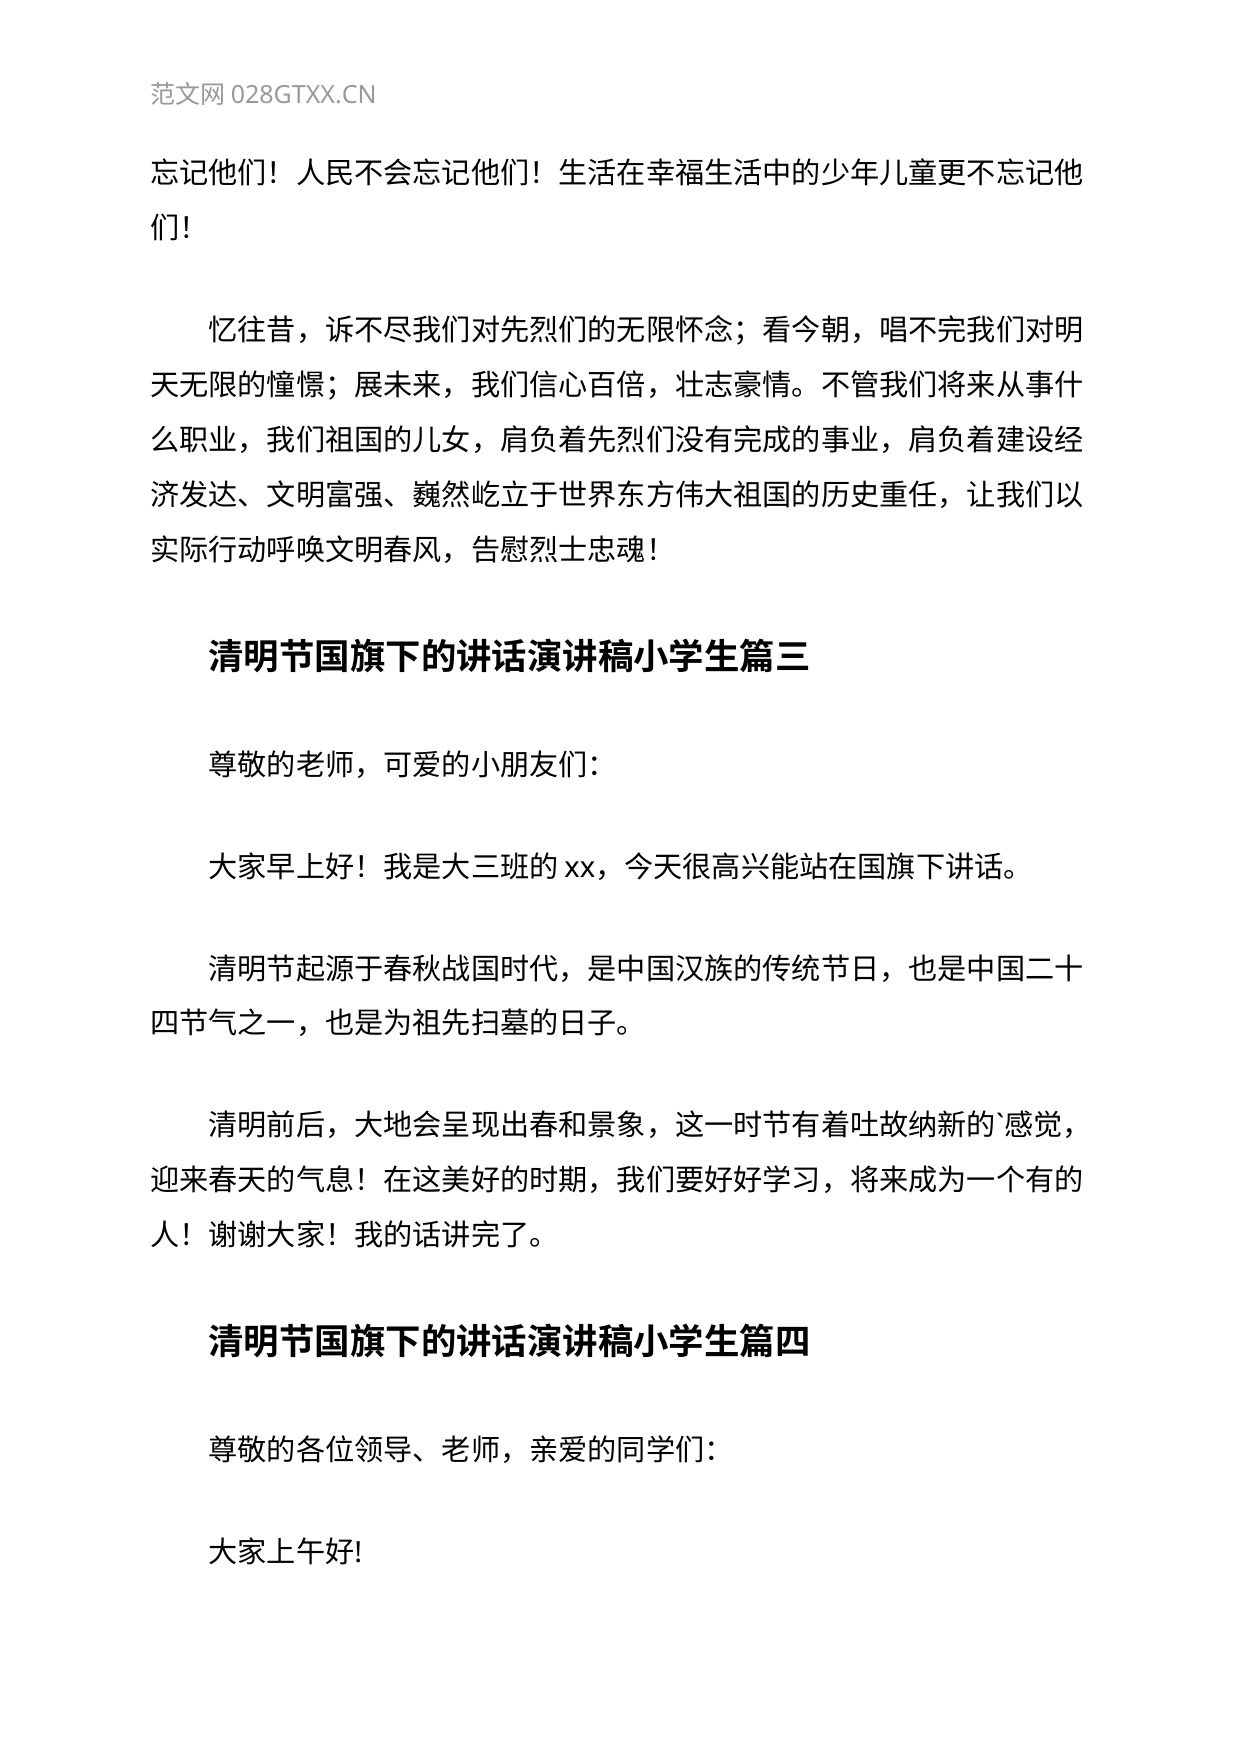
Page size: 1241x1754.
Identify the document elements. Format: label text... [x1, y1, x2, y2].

text 清明节起源于春秋战国时代，是中国汉族的传统节日，也是中国二十四节气之一，也是为祖先扫墓的日子。 [150, 945, 1090, 1042]
text 尊敬的老师，可爱的小朋友们： [150, 741, 1090, 784]
text 尊敬的各位领导、老师，亲爱的同学们： [150, 1427, 1090, 1469]
text 清明前后，大地会呈现出春和景象，这一时节有着吐故纳新的`感觉，迎来春天的气息！在这美好的时期，我们要好好学习，将来成为一个有的人！谢谢大家！我的话讲完了。 [150, 1102, 1090, 1254]
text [150, 150, 1090, 247]
text 清明节国旗下的讲话演讲稿小学生篇四 [150, 1313, 1090, 1365]
text 大家上午好! [150, 1529, 1090, 1571]
text 清明节国旗下的讲话演讲稿小学生篇三 [150, 628, 1090, 679]
text 忆往昔，诉不尽我们对先烈们的无限怀念；看今朝，唱不完我们对明天无限的憧憬；展未来，我们信心百倍，壮志豪情。不管我们将来从事什么职业，我们祖国的儿女，肩负着先烈们没有完成的事业，肩负着建设经济发达、文明富强、巍然屹立于世界东方伟大祖国的历史重任，让我们以实际行动呼唤文明春风，告慰烈士忠魂！ [150, 307, 1090, 568]
text 大家早上好！我是大三班的xx，今天很高兴能站在国旗下讲话。 [150, 843, 1090, 886]
